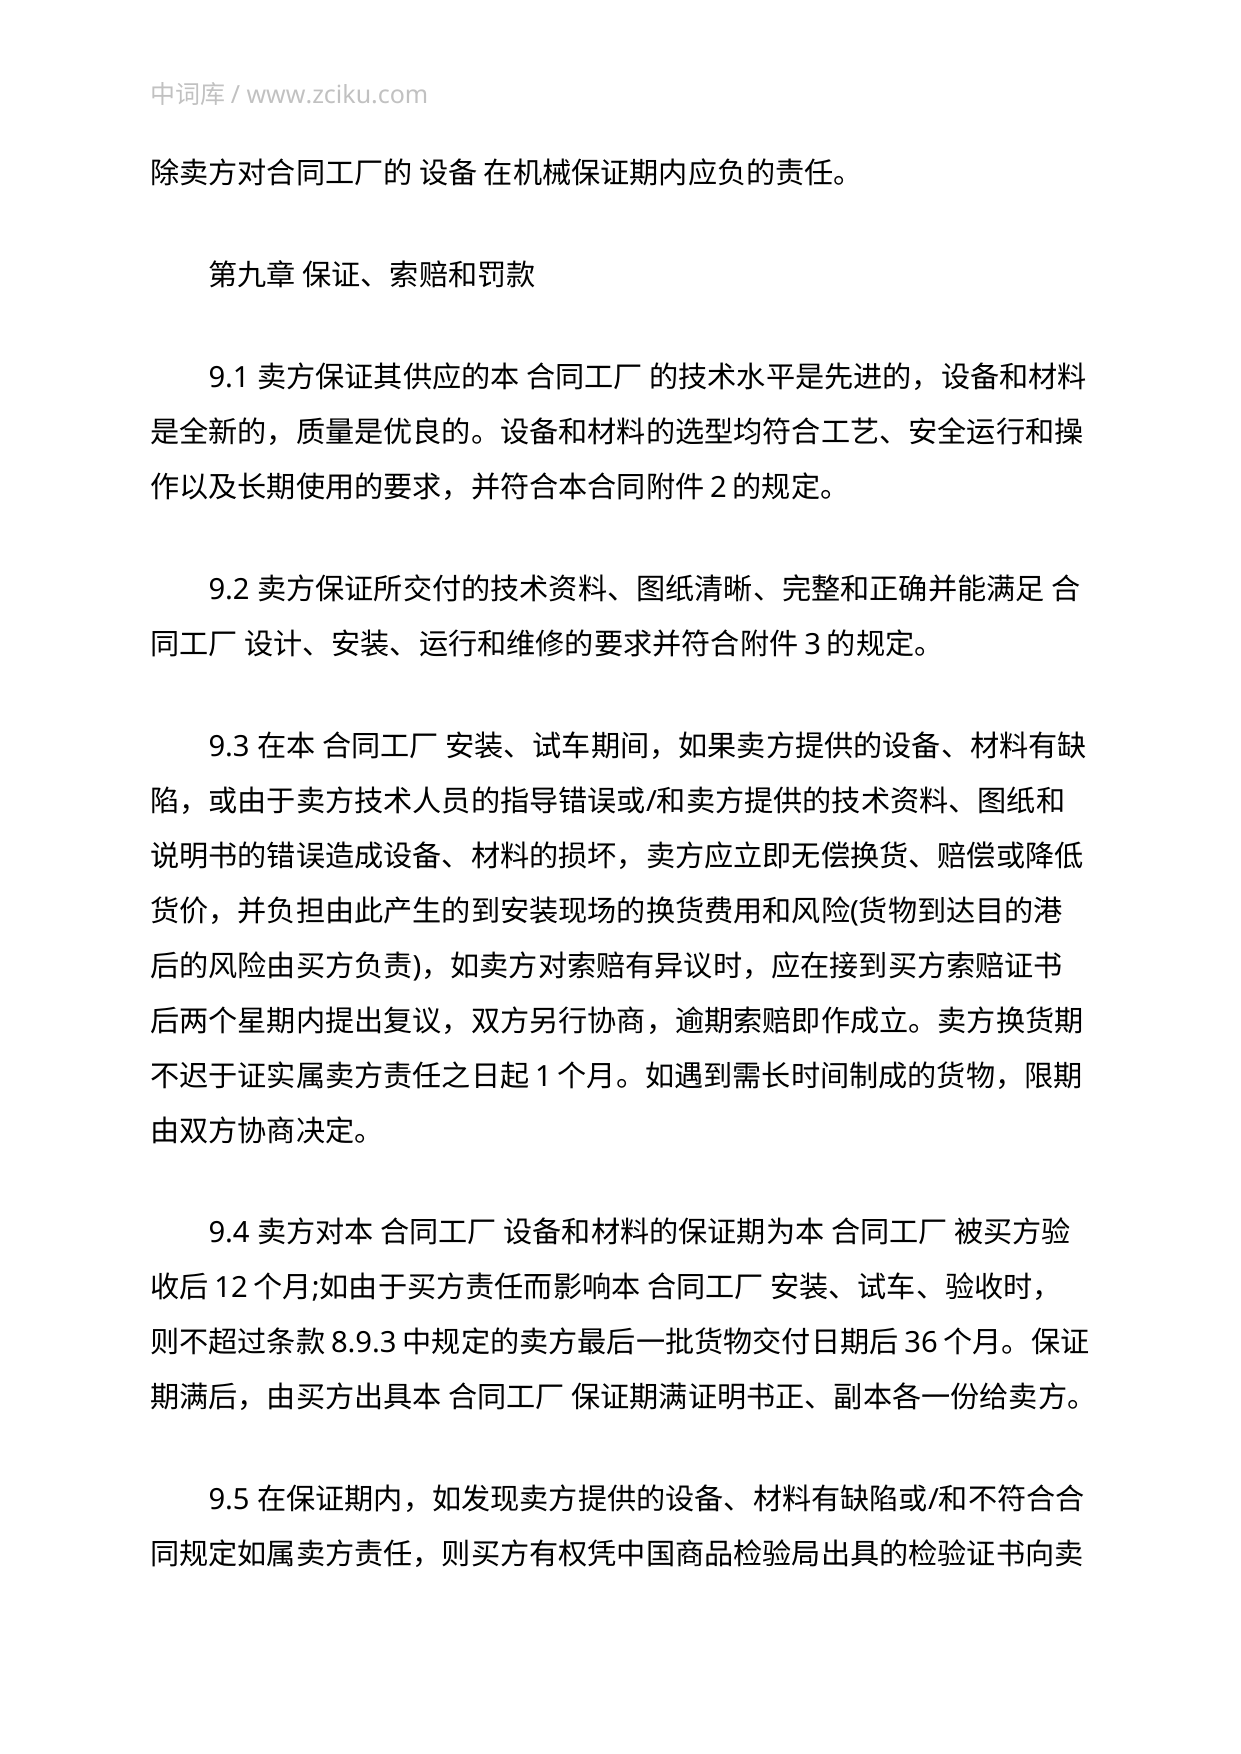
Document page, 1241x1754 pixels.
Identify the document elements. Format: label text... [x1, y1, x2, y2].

text 9.4 卖方对本 合同工厂 设备和材料的保证期为本 合同工厂 被买方验收后12个月;如由于买方责任而影响本 合同工厂 安装、试车、验收时，则不超过条款8.9.3中规定的卖方最后一批货物交付日期后36个月。保证期满后，由买方出具本 合同工厂 保证期满证明书正、副本各一份给卖方。 [150, 1209, 1090, 1416]
text 第九章 保证、索赔和罚款 [150, 252, 1090, 294]
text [150, 150, 1090, 192]
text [150, 1476, 1090, 1573]
text 9.1 卖方保证其供应的本 合同工厂 的技术水平是先进的，设备和材料是全新的，质量是优良的。设备和材料的选型均符合工艺、安全运行和操作以及长期使用的要求，并符合本合同附件2的规定。 [150, 353, 1090, 506]
text 9.2 卖方保证所交付的技术资料、图纸清晰、完整和正确并能满足 合同工厂 设计、安装、运行和维修的要求并符合附件3的规定。 [150, 565, 1090, 663]
text 9.3 在本 合同工厂 安装、试车期间，如果卖方提供的设备、材料有缺陷，或由于卖方技术人员的指导错误或/和卖方提供的技术资料、图纸和说明书的错误造成设备、材料的损坏，卖方应立即无偿换货、赔偿或降低货价，并负担由此产生的到安装现场的换货费用和风险(货物到达目的港后的风险由买方负责)，如卖方对索赔有异议时，应在接到买方索赔证书后两个星期内提出复议，双方另行协商，逾期索赔即作成立。卖方换货期不迟于证实属卖方责任之日起1个月。如遇到需长时间制成的货物，限期由双方协商决定。 [150, 722, 1090, 1149]
